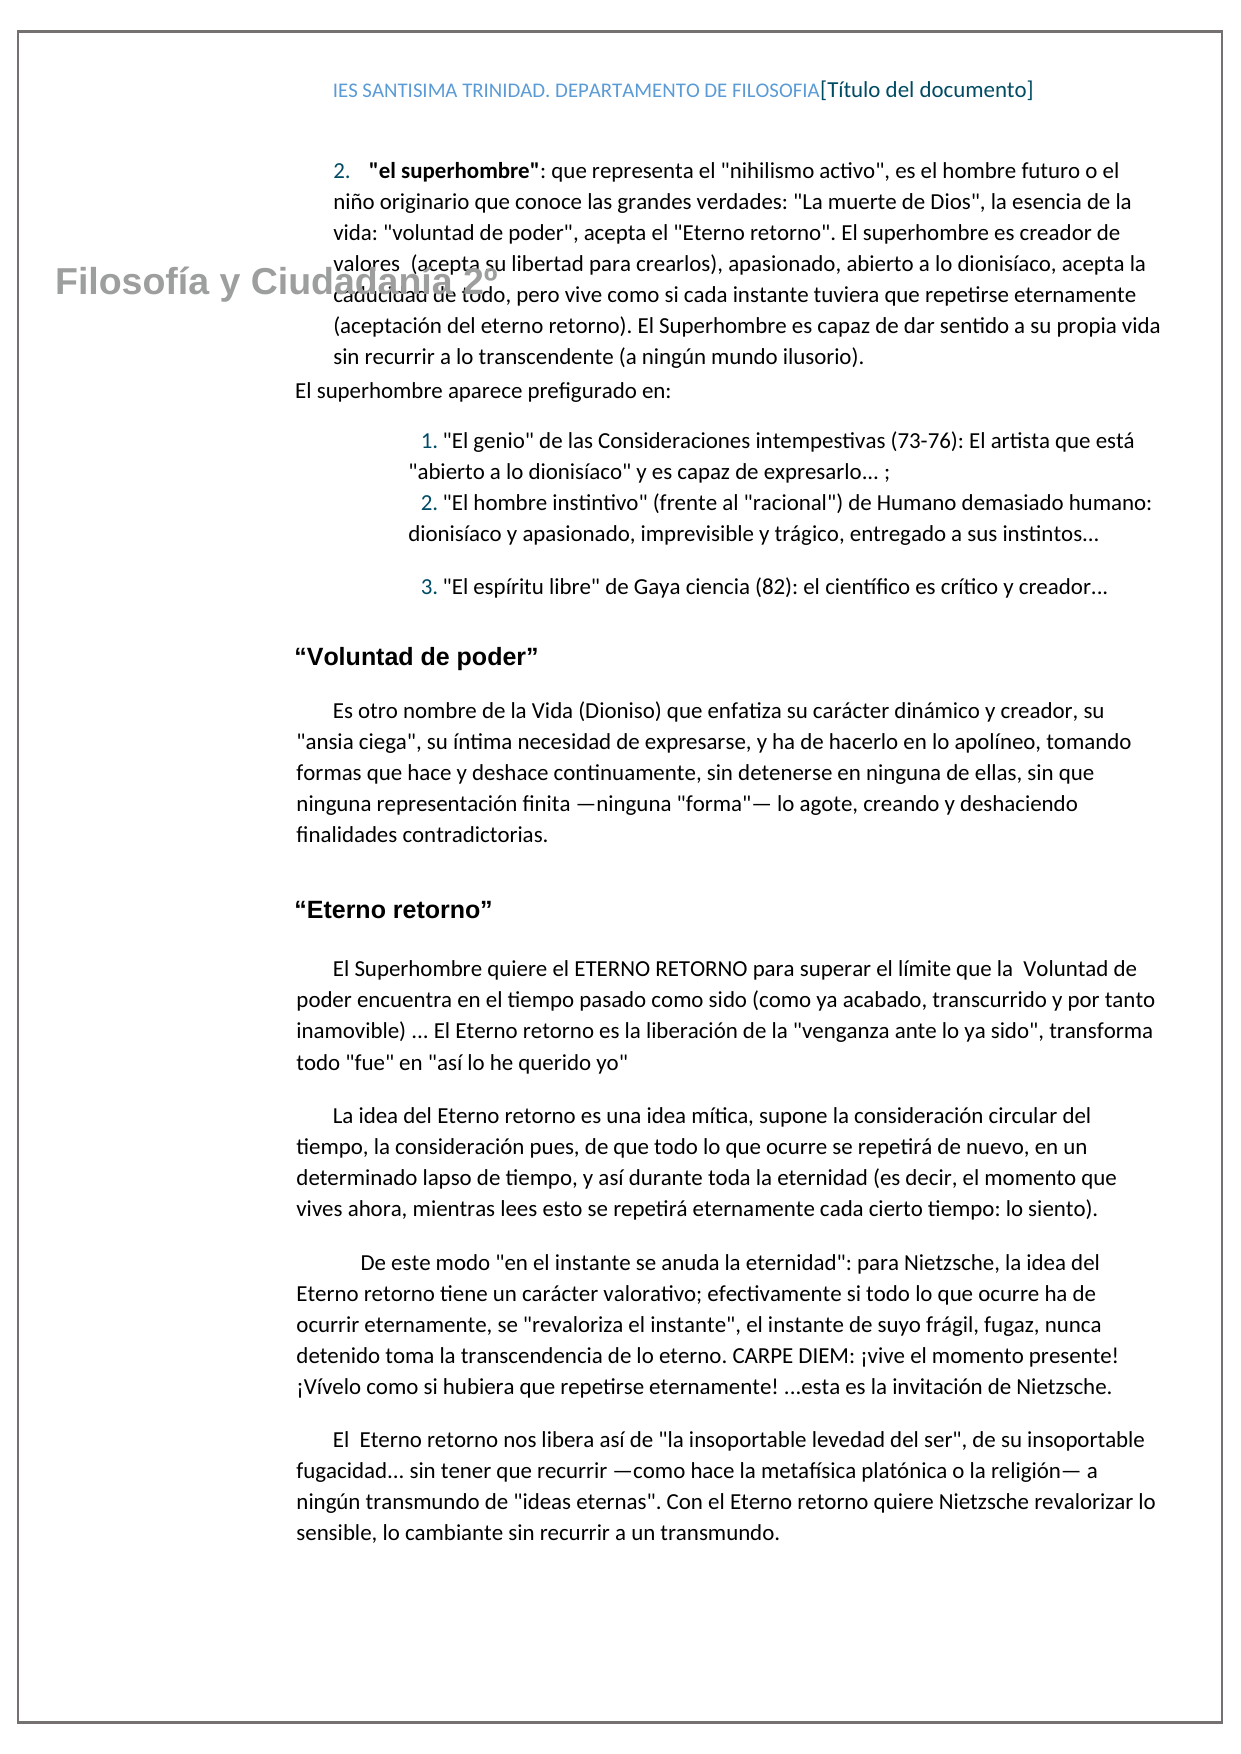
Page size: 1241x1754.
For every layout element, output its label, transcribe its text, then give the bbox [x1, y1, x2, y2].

list "el superhombre": que representa el "nihilismo activo", es el hombre futuro o el niño originario que conoce las grandes verdades: "La muerte de Dios", la esencia de la vida: "voluntad de poder", acepta el "Eterno retorno". El superhombre es creador de valores (acepta su libertad para crearlos), apasionado, abierto a lo dionisíaco, acepta la caducidad de todo, pero vive como si cada instante tuviera que repetirse eternamente (aceptación del eterno retorno). El Superhombre es capaz de dar sentido a su propia vida sin recurrir a lo transcendente (a ningún mundo ilusorio). [333, 156, 1165, 371]
list "El hombre instintivo" (frente al "racional") de Humano demasiado humano: dionisíaco y apasionado, imprevisible y trágico, entregado a sus instintos... [408, 488, 1165, 547]
text La idea del Eterno retorno es una idea mítica, supone la consideración circular del tiempo, la consideración pues, de que todo lo que ocurre se repetirá de nuevo, en un determinado lapso de tiempo, y así durante toda la eternidad (es decir, el momento que vives ahora, mientras lees esto se repetirá eternamente cada cierto tiempo: lo siento). [296, 1101, 1165, 1222]
subtitle “Eterno retorno” [294, 895, 1168, 924]
subtitle “Voluntad de poder” [294, 642, 1168, 671]
text El superhombre aparece prefigurado en: [295, 376, 1099, 404]
text De este modo "en el instante se anuda la eternidad": para Nietzsche, la idea del [295, 1248, 1166, 1276]
text Eterno retorno tiene un carácter valorativo; efectivamente si todo lo que ocurre ha de ocurrir eternamente, se "revaloriza el instante", el instante de suyo frágil, fugaz, nunca detenido toma la transcendencia de lo eterno. CARPE DIEM: ¡vive el momento presente! ¡Vívelo como si hubiera que repetirse eternamente! ...esta es la invitación de Nietzsche. [296, 1279, 1165, 1400]
text El Superhombre quiere el ETERNO RETORNO para superar el límite que la Voluntad de poder encuentra en el tiempo pasado como sido (como ya acabado, transcurrido y por tanto inamovible) ... El Eterno retorno es la liberación de la "venganza ante lo ya sido", transforma todo "fue" en "así lo he querido yo" [296, 954, 1165, 1076]
text Es otro nombre de la Vida (Dioniso) que enfatiza su carácter dinámico y creador, su "ansia ciega", su íntima necesidad de expresarse, y ha de hacerlo en lo apolíneo, tomando formas que hace y deshace continuamente, sin detenerse en ninguna de ellas, sin que ninguna representación finita —ninguna "forma"— lo agote, creando y deshaciendo finalidades contradictorias. [296, 696, 1165, 848]
text El Eterno retorno nos libera así de "la insoportable levedad del ser", de su insoportable fugacidad... sin tener que recurrir —como hace la metafísica platónica o la religión— a ningún transmundo de "ideas eternas". Con el Eterno retorno quiere Nietzsche revalorizar lo sensible, lo cambiante sin recurrir a un transmundo. [296, 1425, 1165, 1546]
list "El espíritu libre" de Gaya ciencia (82): el científico es crítico y creador... [408, 572, 1165, 601]
list "El genio" de las Consideraciones intempestivas (73-76): El artista que está "abierto a lo dionisíaco" y es capaz de expresarlo... ; [408, 426, 1165, 485]
